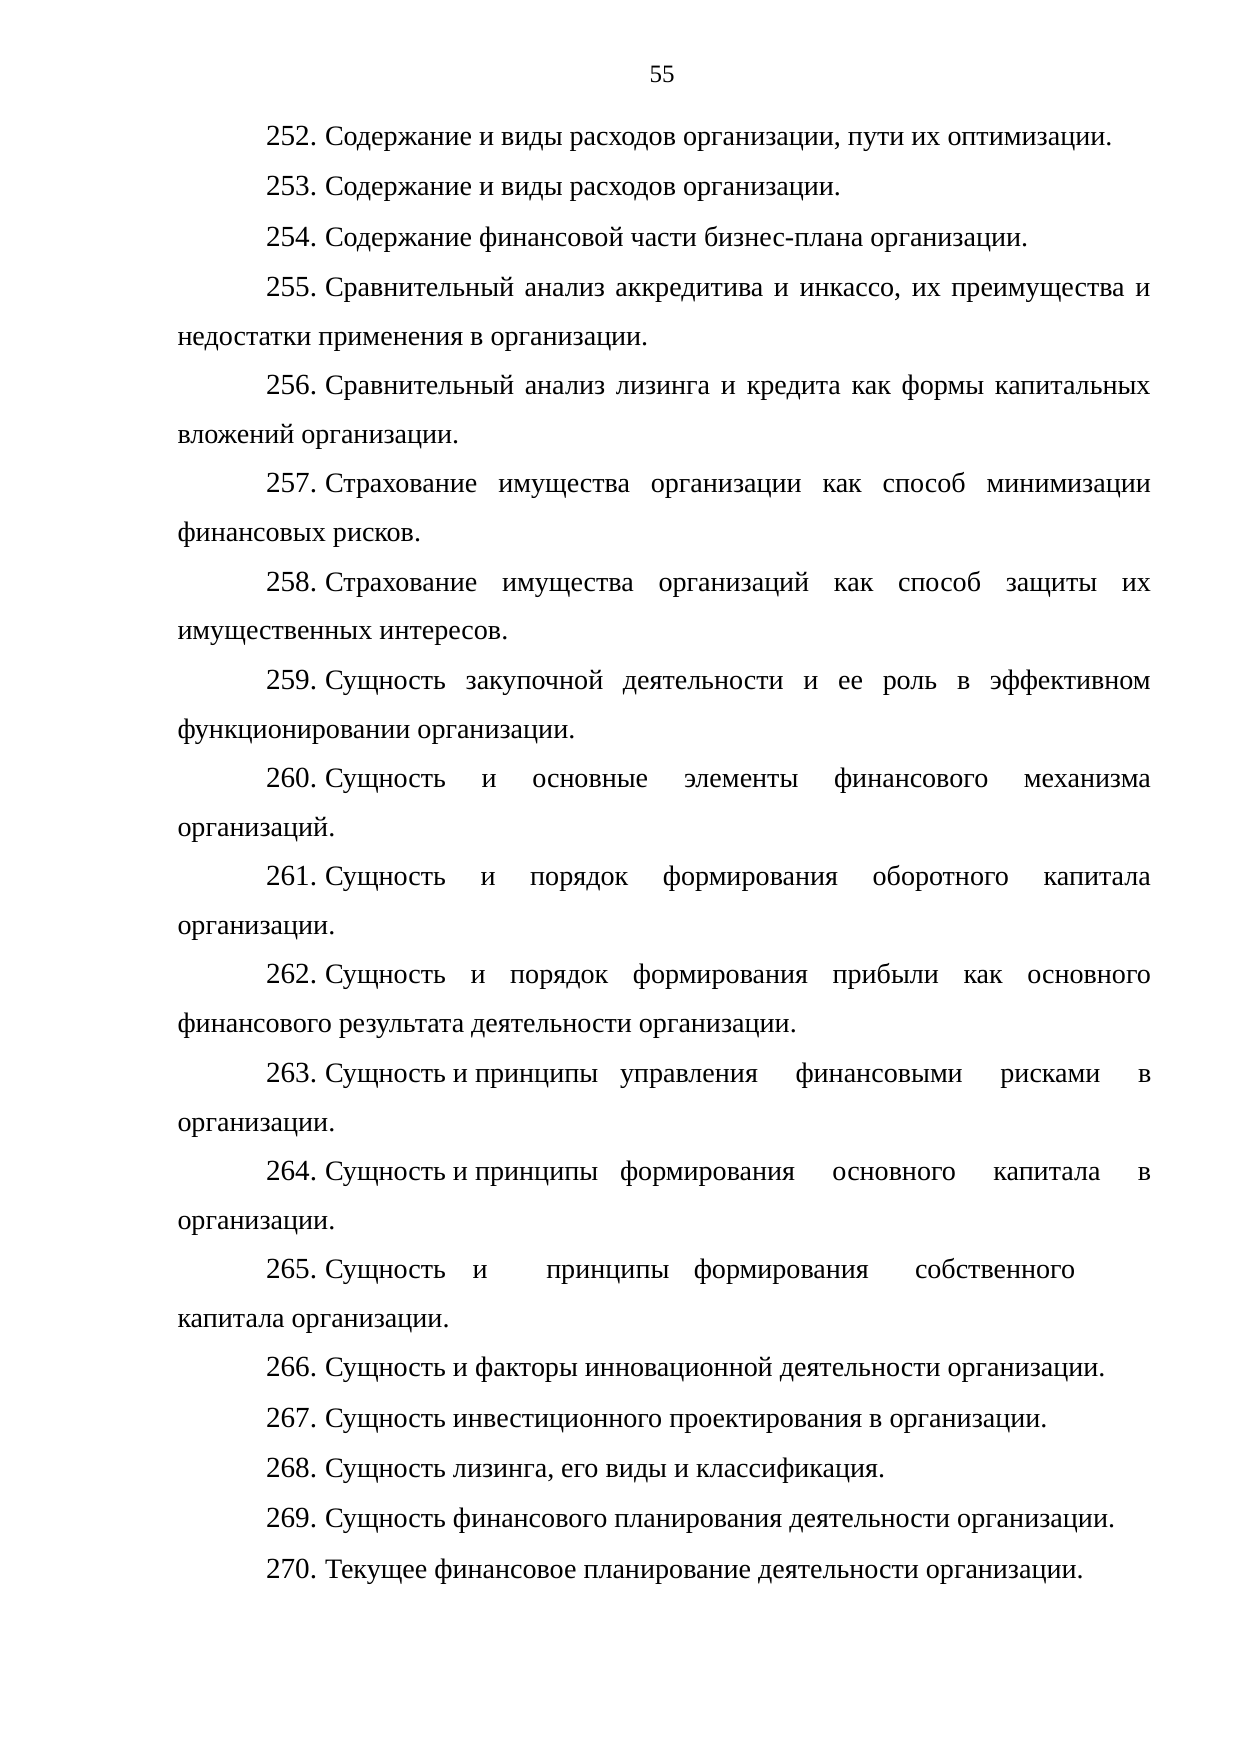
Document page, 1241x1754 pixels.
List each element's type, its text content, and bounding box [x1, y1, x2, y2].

list Сущность лизинга, его виды и классификация. [177, 1450, 1152, 1484]
list Сущность и основные элементы финансового механизма организаций. [177, 760, 1152, 842]
list Сущность и принципы управления финансовыми рисками в организации. [177, 1055, 1152, 1137]
list Сущность и порядок формирования прибыли как основного финансового результата деятельности организации. [177, 957, 1152, 1039]
list Текущее финансовое планирование деятельности организации. [177, 1551, 1152, 1584]
list Страхование имущества организаций как способ защиты их имущественных интересов. [177, 564, 1152, 646]
list Сущность и принципы формирования собственного капитала организации. [177, 1251, 1152, 1333]
list Страхование имущества организации как способ минимизации финансовых рисков. [177, 466, 1152, 548]
list Содержание финансовой части бизнес-плана организации. [177, 219, 1152, 252]
list Сравнительный анализ аккредитива и инкассо, их преимущества и недостатки применения в организации. [177, 269, 1152, 351]
list Сущность и факторы инновационной деятельности организации. [177, 1349, 1152, 1383]
list Сущность закупочной деятельности и ее роль в эффективном функционировании организации. [177, 662, 1152, 744]
list Содержание и виды расходов организации. [177, 168, 1152, 202]
list Сущность и порядок формирования оборотного капитала организации. [177, 858, 1152, 941]
list Сравнительный анализ лизинга и кредита как формы капитальных вложений организации. [177, 367, 1152, 449]
list Сущность инвестиционного проектирования в организации. [177, 1400, 1152, 1433]
list Сущность финансового планирования деятельности организации. [177, 1501, 1152, 1534]
list Сущность и принципы формирования основного капитала в организации. [177, 1153, 1152, 1235]
list Содержание и виды расходов организации, пути их оптимизации. [177, 118, 1152, 152]
